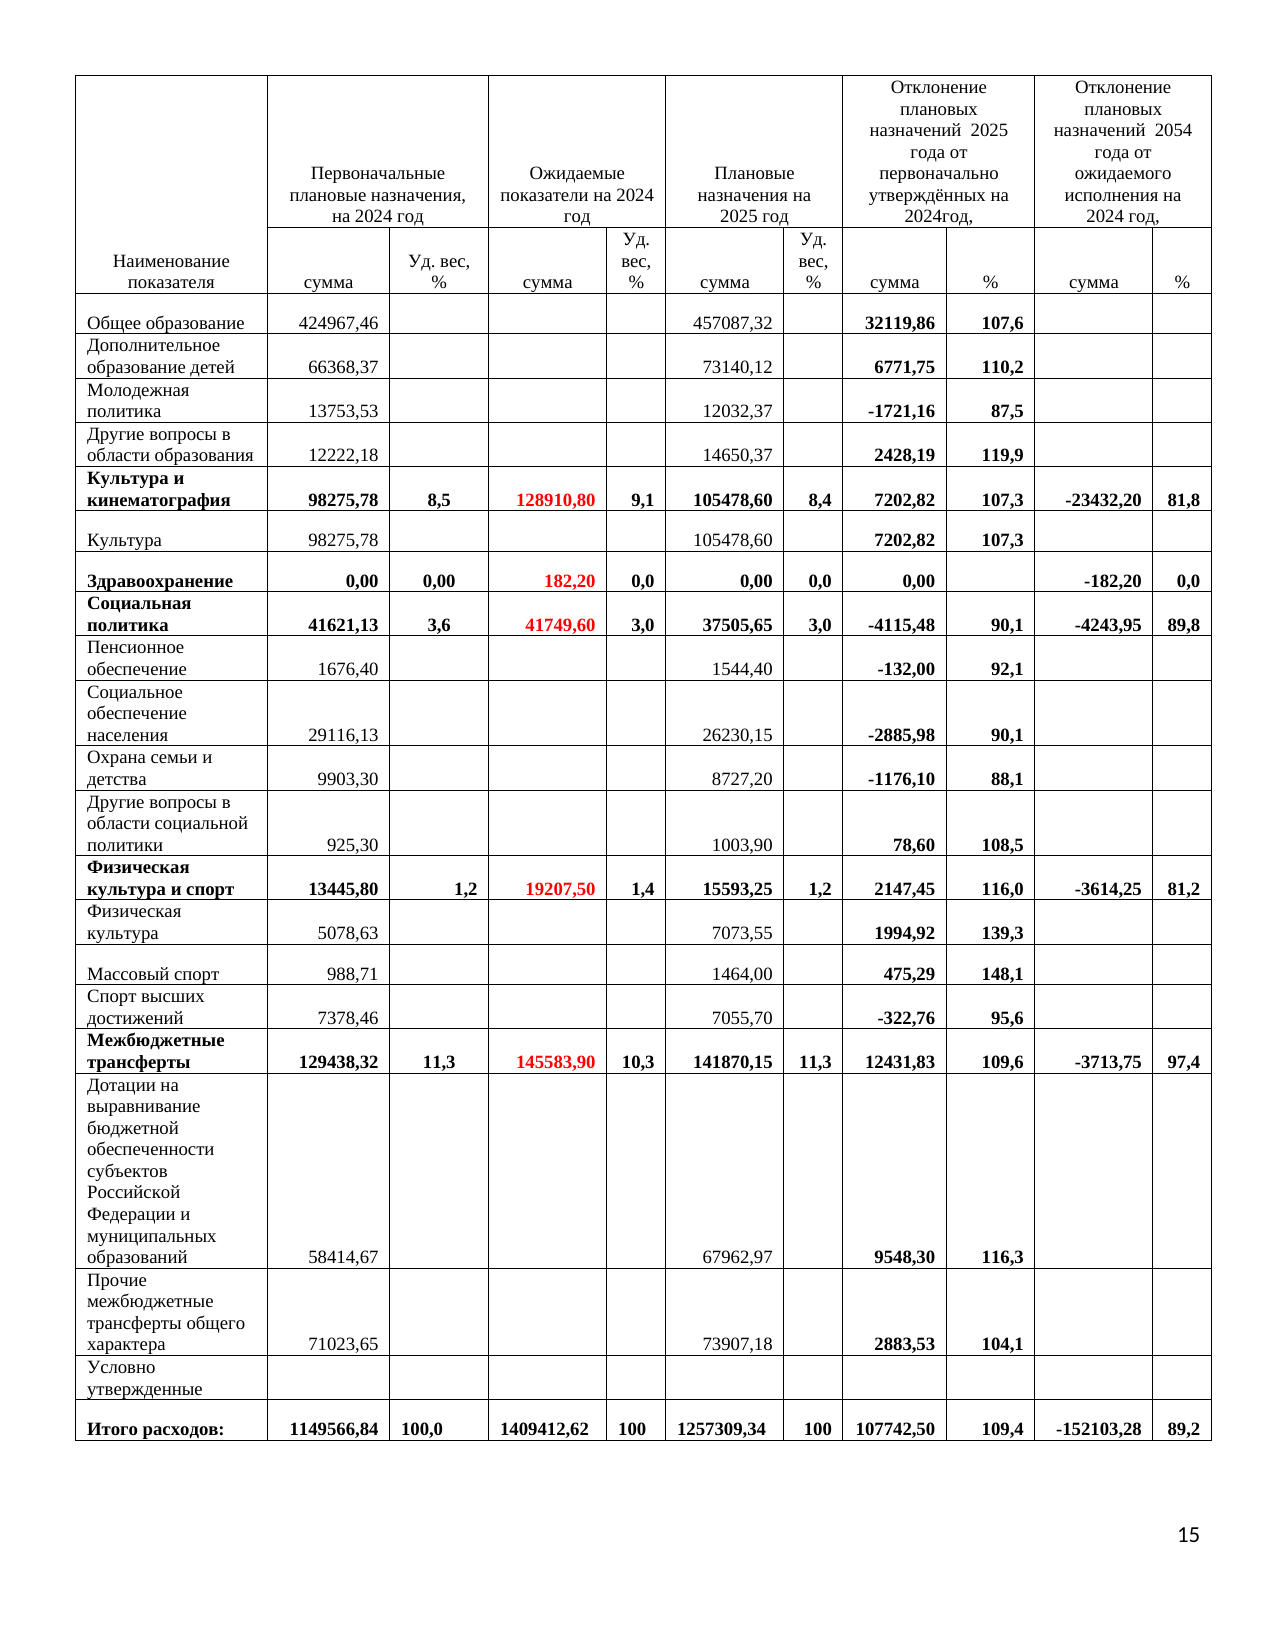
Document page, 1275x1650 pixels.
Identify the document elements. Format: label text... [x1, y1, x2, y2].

table_cell -3614,25 [1035, 856, 1152, 899]
table_cell 41621,13 [268, 592, 389, 635]
table_cell 14650,37 [666, 423, 783, 466]
table_cell [784, 746, 842, 789]
table_cell 98275,78 [268, 511, 389, 551]
table_cell 116,0 [947, 856, 1034, 899]
table_cell [390, 334, 488, 377]
table_cell -23432,20 [1035, 467, 1152, 510]
table_cell [666, 1356, 783, 1399]
table_cell 100 [607, 1400, 665, 1440]
table_cell -1721,16 [843, 379, 946, 422]
table_cell [784, 791, 842, 855]
table_cell 141870,15 [666, 1029, 783, 1072]
table_cell [784, 334, 842, 377]
table_cell 107,3 [947, 511, 1034, 551]
table_cell 3,0 [784, 592, 842, 635]
table_cell [784, 985, 842, 1028]
table_cell 1003,90 [666, 791, 783, 855]
table_cell 90,1 [947, 592, 1034, 635]
table_cell 105478,60 [666, 467, 783, 510]
table_cell -4243,95 [1035, 592, 1152, 635]
table_cell 78,60 [843, 791, 946, 855]
table_cell [1035, 681, 1152, 745]
table_cell 109,6 [947, 1029, 1034, 1072]
table_cell 9903,30 [268, 746, 389, 789]
table_cell сумма [843, 228, 946, 293]
table_cell [784, 636, 842, 679]
table_cell 13753,53 [268, 379, 389, 422]
table_cell [1153, 379, 1211, 422]
table_header Ожидаемые показатели на 2024 год [489, 76, 665, 227]
table_cell Условно утвержденные [76, 1356, 267, 1399]
table_cell [489, 379, 606, 422]
table_cell Уд. вес, % [390, 228, 488, 293]
table_cell -132,00 [843, 636, 946, 679]
table_cell [607, 681, 665, 745]
table_cell 182,20 [489, 552, 606, 591]
table_cell [489, 334, 606, 377]
table_cell [784, 294, 842, 333]
table_cell 19207,50 [489, 856, 606, 899]
table_cell [1153, 294, 1211, 333]
table_cell Охрана семьи и детства [76, 746, 267, 789]
table_cell 9,1 [607, 467, 665, 510]
table_cell сумма [666, 228, 783, 293]
table_cell Дополнительное образование детей [76, 334, 267, 377]
table_cell [784, 1356, 842, 1399]
table_cell Прочие межбюджетные трансферты общего характера [76, 1269, 267, 1355]
table_cell -4115,48 [843, 592, 946, 635]
table_cell Культура [76, 511, 267, 551]
table_cell 424967,46 [268, 294, 389, 333]
table_cell сумма [268, 228, 389, 293]
table_cell Дотации на выравнивание бюджетной обеспеченности субъектов Российской Федерации и муниципальных образований [76, 1074, 267, 1268]
table_cell -1176,10 [843, 746, 946, 789]
table_cell 1409412,62 [489, 1400, 606, 1440]
table_header Отклонение плановых назначений 2025 года от первоначально утверждённых на 2024год, [843, 76, 1034, 227]
table_cell [489, 985, 606, 1028]
table_cell -2885,98 [843, 681, 946, 745]
table_cell 0,00 [390, 552, 488, 591]
table_cell [1035, 423, 1152, 466]
table_cell 119,9 [947, 423, 1034, 466]
table_cell [607, 511, 665, 551]
table_cell [489, 945, 606, 984]
table_cell 148,1 [947, 945, 1034, 984]
table_cell [489, 1356, 606, 1399]
table_cell сумма [489, 228, 606, 293]
table_cell [607, 1356, 665, 1399]
table_cell 15593,25 [666, 856, 783, 899]
table_cell 109,4 [947, 1400, 1034, 1440]
table_cell [1153, 900, 1211, 943]
table_cell 87,5 [947, 379, 1034, 422]
table_cell [784, 945, 842, 984]
table_cell [1153, 681, 1211, 745]
table_cell 95,6 [947, 985, 1034, 1028]
table_cell 100,0 [390, 1400, 488, 1440]
table_cell 1,4 [607, 856, 665, 899]
table_cell [390, 1356, 488, 1399]
table_cell [1035, 945, 1152, 984]
table_cell [843, 1356, 946, 1399]
table_cell 8,5 [390, 467, 488, 510]
table_cell [947, 1356, 1034, 1399]
table_cell [1153, 1269, 1211, 1355]
table_cell 11,3 [390, 1029, 488, 1072]
table_cell [784, 511, 842, 551]
table_cell [607, 379, 665, 422]
table_cell 110,2 [947, 334, 1034, 377]
table_cell -152103,28 [1035, 1400, 1152, 1440]
table_cell 107,6 [947, 294, 1034, 333]
table_cell 89,8 [1153, 592, 1211, 635]
table_cell [1035, 294, 1152, 333]
table_cell [1153, 945, 1211, 984]
table_cell [607, 636, 665, 679]
table_cell -182,20 [1035, 552, 1152, 591]
table_cell 128910,80 [489, 467, 606, 510]
table_cell [489, 900, 606, 943]
table_cell Итого расходов: [76, 1400, 267, 1440]
table_cell [1153, 1356, 1211, 1399]
table_cell 1544,40 [666, 636, 783, 679]
table_cell [607, 423, 665, 466]
table_cell 0,0 [784, 552, 842, 591]
table_cell сумма [1035, 228, 1152, 293]
table_cell [1035, 636, 1152, 679]
table_cell 1676,40 [268, 636, 389, 679]
table_cell 988,71 [268, 945, 389, 984]
table_cell [1153, 334, 1211, 377]
table_cell [784, 681, 842, 745]
table_cell 475,29 [843, 945, 946, 984]
table_cell [1035, 746, 1152, 789]
table_cell [390, 985, 488, 1028]
table_cell 145583,90 [489, 1029, 606, 1072]
table_cell [390, 900, 488, 943]
table_header Плановые назначения на 2025 год [666, 76, 842, 227]
table_cell 88,1 [947, 746, 1034, 789]
table_cell [489, 681, 606, 745]
table_cell Уд. вес, % [784, 228, 842, 293]
table_cell 925,30 [268, 791, 389, 855]
table_cell 81,8 [1153, 467, 1211, 510]
table_cell [489, 511, 606, 551]
table_cell [489, 746, 606, 789]
table_cell Общее образование [76, 294, 267, 333]
table_cell 81,2 [1153, 856, 1211, 899]
table_cell 6771,75 [843, 334, 946, 377]
table_cell [784, 1269, 842, 1355]
table_cell 37505,65 [666, 592, 783, 635]
table_cell 98275,78 [268, 467, 389, 510]
table_cell 108,5 [947, 791, 1034, 855]
table_header Первоначальные плановые назначения, на 2024 год [268, 76, 488, 227]
table_cell 89,2 [1153, 1400, 1211, 1440]
table_cell 457087,32 [666, 294, 783, 333]
table_cell [390, 511, 488, 551]
table_header Наименование показателя [76, 76, 267, 293]
table_cell 105478,60 [666, 511, 783, 551]
table_cell 7378,46 [268, 985, 389, 1028]
table_cell [607, 900, 665, 943]
table_cell [390, 681, 488, 745]
table_cell [1153, 511, 1211, 551]
table_cell 107742,50 [843, 1400, 946, 1440]
table_cell 1149566,84 [268, 1400, 389, 1440]
table_cell 0,0 [1153, 552, 1211, 591]
table_cell 92,1 [947, 636, 1034, 679]
table_cell [390, 791, 488, 855]
table_cell [1035, 985, 1152, 1028]
table_cell 12032,37 [666, 379, 783, 422]
table_cell Другие вопросы в области образования [76, 423, 267, 466]
table_cell [784, 1074, 842, 1268]
table_cell Здравоохранение [76, 552, 267, 591]
table_cell Молодежная политика [76, 379, 267, 422]
table_cell 8727,20 [666, 746, 783, 789]
table_cell [1035, 900, 1152, 943]
table_cell [1035, 511, 1152, 551]
table_cell [390, 1074, 488, 1268]
table_cell Уд. вес, % [607, 228, 665, 293]
table_cell 104,1 [947, 1269, 1034, 1355]
table_cell % [947, 228, 1034, 293]
table_cell 10,3 [607, 1029, 665, 1072]
table_cell 41749,60 [489, 592, 606, 635]
table_cell 73907,18 [666, 1269, 783, 1355]
table_cell [1153, 423, 1211, 466]
table_cell 0,00 [268, 552, 389, 591]
table_cell 129438,32 [268, 1029, 389, 1072]
table_cell 12222,18 [268, 423, 389, 466]
table_cell 2883,53 [843, 1269, 946, 1355]
table_cell 26230,15 [666, 681, 783, 745]
table_cell [1153, 1074, 1211, 1268]
table_cell [784, 423, 842, 466]
table_cell 73140,12 [666, 334, 783, 377]
table_cell [1153, 985, 1211, 1028]
table_cell 90,1 [947, 681, 1034, 745]
table_cell [784, 379, 842, 422]
table_cell [390, 746, 488, 789]
table_cell [1035, 334, 1152, 377]
table_cell [607, 746, 665, 789]
table_cell [607, 294, 665, 333]
table_cell [1153, 791, 1211, 855]
table_cell 9548,30 [843, 1074, 946, 1268]
table_cell [607, 334, 665, 377]
table_cell Физическая культура [76, 900, 267, 943]
table_cell -3713,75 [1035, 1029, 1152, 1072]
table_cell [390, 636, 488, 679]
table_cell [1035, 791, 1152, 855]
table_cell [607, 985, 665, 1028]
table_cell 107,3 [947, 467, 1034, 510]
table_cell [390, 294, 488, 333]
table_cell [947, 552, 1034, 591]
table_cell 0,0 [607, 552, 665, 591]
table_cell 1257309,34 [666, 1400, 783, 1440]
table_cell [268, 1356, 389, 1399]
table_cell [1035, 1356, 1152, 1399]
table_cell [1035, 379, 1152, 422]
table_cell [1035, 1269, 1152, 1355]
table_cell 1464,00 [666, 945, 783, 984]
table_cell 7073,55 [666, 900, 783, 943]
table_cell [607, 1074, 665, 1268]
table_cell Социальная политика [76, 592, 267, 635]
table_cell 12431,83 [843, 1029, 946, 1072]
table_cell 3,0 [607, 592, 665, 635]
table_cell Пенсионное обеспечение [76, 636, 267, 679]
table_cell 3,6 [390, 592, 488, 635]
table_cell 7055,70 [666, 985, 783, 1028]
table_cell 29116,13 [268, 681, 389, 745]
table_cell [607, 791, 665, 855]
table_cell 97,4 [1153, 1029, 1211, 1072]
table_cell 13445,80 [268, 856, 389, 899]
table_cell Другие вопросы в области социальной политики [76, 791, 267, 855]
table_cell -322,76 [843, 985, 946, 1028]
table_cell [489, 791, 606, 855]
table_cell 67962,97 [666, 1074, 783, 1268]
table_cell 8,4 [784, 467, 842, 510]
table_cell [489, 294, 606, 333]
table_cell Физическая культура и спорт [76, 856, 267, 899]
table_cell Межбюджетные трансферты [76, 1029, 267, 1072]
table_cell 32119,86 [843, 294, 946, 333]
table_cell [390, 379, 488, 422]
table_cell Социальное обеспечение населения [76, 681, 267, 745]
table_cell 11,3 [784, 1029, 842, 1072]
table_cell [390, 1269, 488, 1355]
table_cell 139,3 [947, 900, 1034, 943]
table_cell 1,2 [784, 856, 842, 899]
table_cell 116,3 [947, 1074, 1034, 1268]
table_cell 7202,82 [843, 511, 946, 551]
table_cell Культура и кинематография [76, 467, 267, 510]
table_header Отклонение плановых назначений 2054 года от ожидаемого исполнения на 2024 год, [1035, 76, 1211, 227]
table_cell [489, 636, 606, 679]
table_cell 71023,65 [268, 1269, 389, 1355]
table_cell [489, 1074, 606, 1268]
table_cell 0,00 [843, 552, 946, 591]
table_cell 1994,92 [843, 900, 946, 943]
table_cell [784, 900, 842, 943]
table_cell 7202,82 [843, 467, 946, 510]
table_cell [489, 1269, 606, 1355]
table_cell 2428,19 [843, 423, 946, 466]
table_cell Спорт высших достижений [76, 985, 267, 1028]
table_cell [607, 1269, 665, 1355]
table_cell 100 [784, 1400, 842, 1440]
table_cell [1153, 636, 1211, 679]
table_cell [390, 423, 488, 466]
table_cell 66368,37 [268, 334, 389, 377]
table_cell 2147,45 [843, 856, 946, 899]
table_cell [607, 945, 665, 984]
table_cell [1153, 746, 1211, 789]
table_cell Массовый спорт [76, 945, 267, 984]
table_cell [1035, 1074, 1152, 1268]
table_cell 5078,63 [268, 900, 389, 943]
table_cell 0,00 [666, 552, 783, 591]
table_cell 1,2 [390, 856, 488, 899]
table_cell 58414,67 [268, 1074, 389, 1268]
table_cell [390, 945, 488, 984]
table_cell % [1153, 228, 1211, 293]
table_cell [489, 423, 606, 466]
